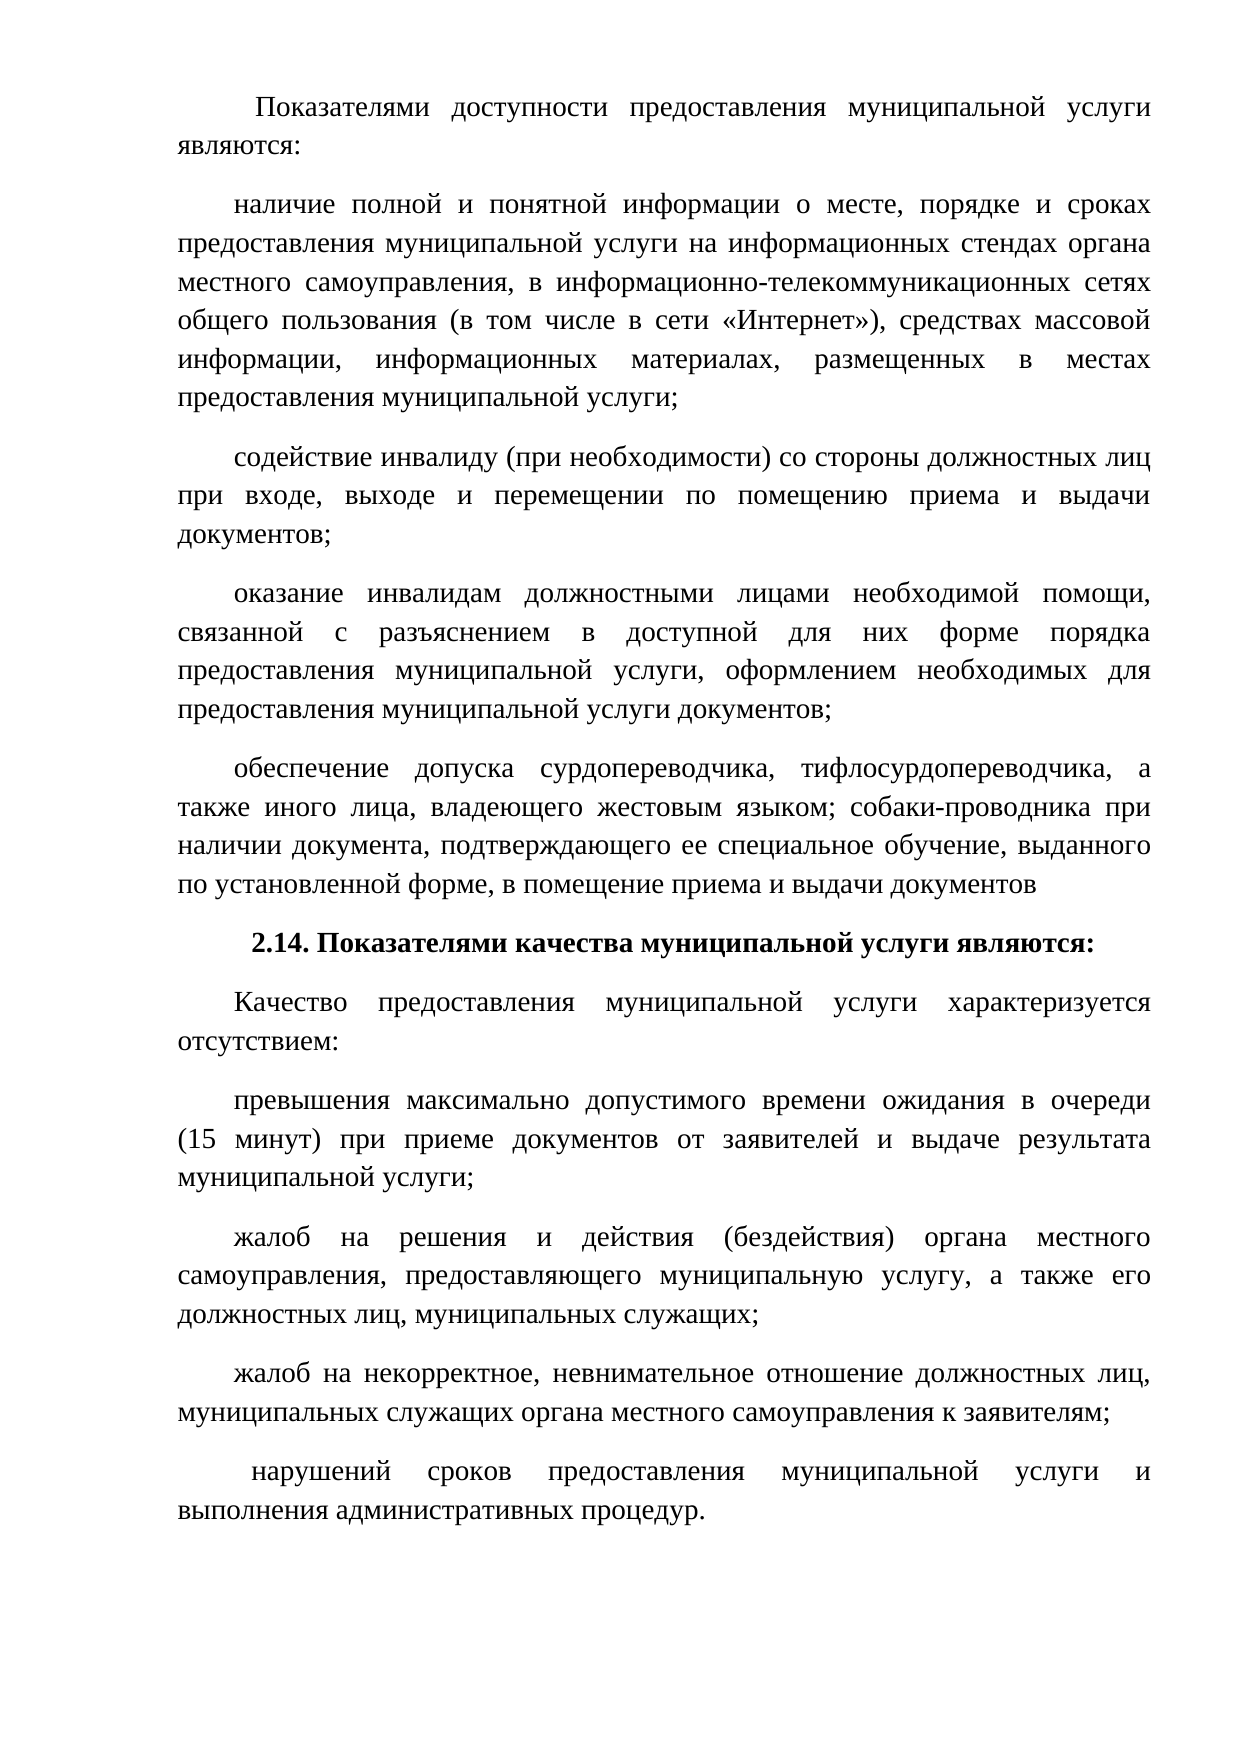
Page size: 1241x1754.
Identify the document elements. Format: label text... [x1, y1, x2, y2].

text Показателями доступности предоставления муниципальной услуги являются: [177, 89, 1152, 161]
text содействие инвалиду (при необходимости) со стороны должностных лиц при входе, выходе и перемещении по помещению приема и выдачи документов; [177, 439, 1152, 549]
text жалоб на некорректное, невнимательное отношение должностных лиц, муниципальных служащих органа местного самоуправления к заявителям; [177, 1355, 1152, 1427]
text 2.14. Показателями качества муниципальной услуги являются: [177, 925, 1152, 959]
text Качество предоставления муниципальной услуги характеризуется отсутствием: [177, 984, 1152, 1057]
text жалоб на решения и действия (бездействия) органа местного самоуправления, предоставляющего муниципальную услугу, а также его должностных лиц, муниципальных служащих; [177, 1219, 1152, 1329]
text нарушений сроков предоставления муниципальной услуги и выполнения административных процедур. [177, 1453, 1152, 1525]
text обеспечение допуска сурдопереводчика, тифлосурдопереводчика, а также иного лица, владеющего жестовым языком; собаки-проводника при наличии документа, подтверждающего ее специальное обучение, выданного по установленной форме, в помещение приема и выдачи документов [177, 750, 1152, 899]
text превышения максимально допустимого времени ожидания в очереди (15 минут) при приеме документов от заявителей и выдаче результата муниципальной услуги; [177, 1082, 1152, 1193]
text наличие полной и понятной информации о месте, порядке и сроках предоставления муниципальной услуги на информационных стендах органа местного самоуправления, в информационно-телекоммуникационных сетях общего пользования (в том числе в сети «Интернет»), средствах массовой информации, информационных материалах, размещенных в местах предоставления муниципальной услуги; [177, 187, 1152, 413]
text оказание инвалидам должностными лицами необходимой помощи, связанной с разъяснением в доступной для них форме порядка предоставления муниципальной услуги, оформлением необходимых для предоставления муниципальной услуги документов; [177, 575, 1152, 724]
